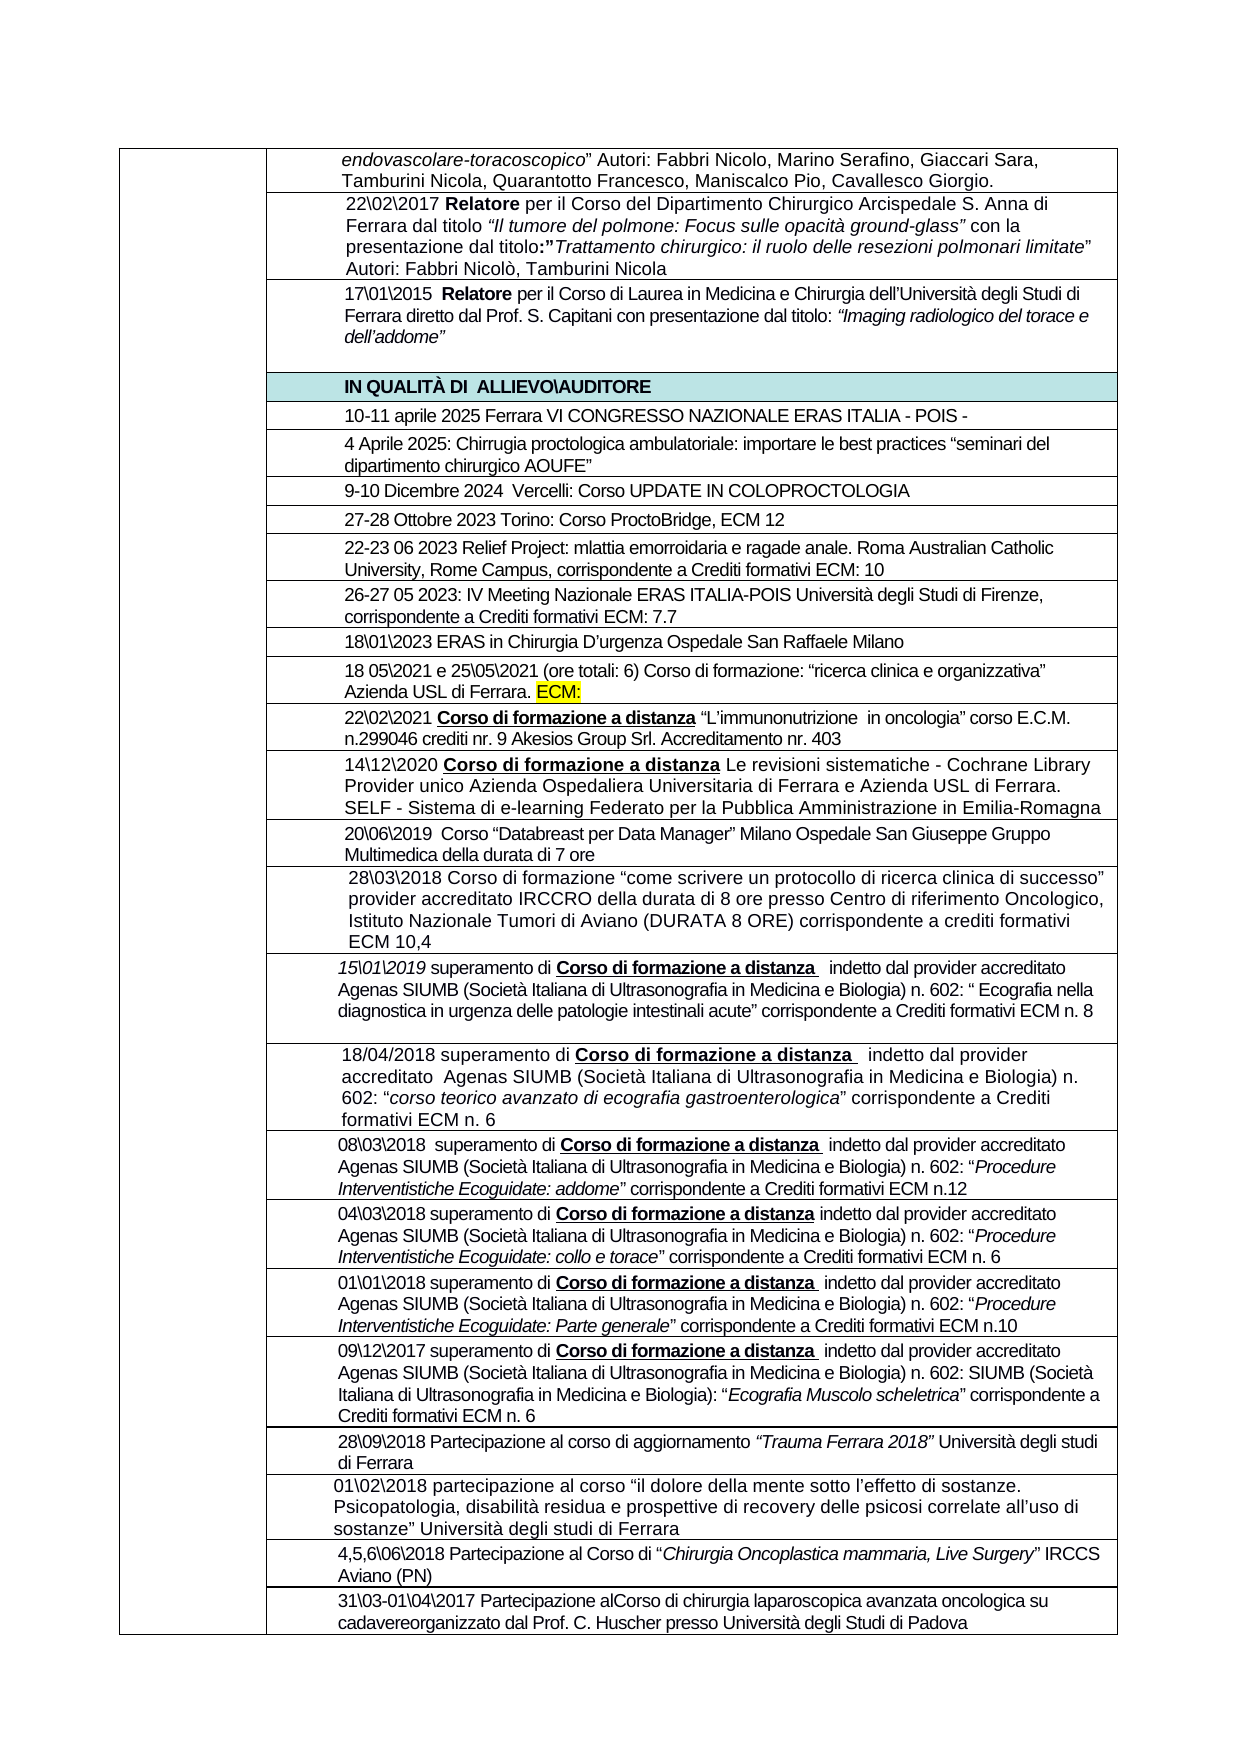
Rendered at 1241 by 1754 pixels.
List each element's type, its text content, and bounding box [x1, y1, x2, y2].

table_cell 4 Aprile 2025: Chirrugia proctologica ambulatoriale: importare le best practices “seminari del dipartimento chirurgico AOUFE” [267, 430, 1117, 476]
table_cell 18/04/2018 superamento di Corso di formazione a distanza indetto dal provider accreditato Agenas SIUMB (Società Italiana di Ultrasonografia in Medicina e Biologia) n. 602: “corso teorico avanzato di ecografia gastroenterologica” corrispondente a Crediti formativi ECM n. 6 [267, 1044, 1117, 1130]
table_cell 31\03-01\04\2017 Partecipazione alCorso di chirurgia laparoscopica avanzata oncologica su cadavereorganizzato dal Prof. C. Huscher presso Università degli Studi di Padova [267, 1588, 1117, 1633]
table_cell 15\01\2019 superamento di Corso di formazione a distanza indetto dal provider accreditato Agenas SIUMB (Società Italiana di Ultrasonografia in Medicina e Biologia) n. 602: “ Ecografia nella diagnostica in urgenza delle patologie intestinali acute” corrispondente a Crediti formativi ECM n. 8 [267, 954, 1117, 1043]
table_cell 27-28 Ottobre 2023 Torino: Corso ProctoBridge, ECM 12 [267, 506, 1117, 533]
table_cell 28\09\2018 Partecipazione al corso di aggiornamento “Trauma Ferrara 2018” Università degli studi di Ferrara [267, 1428, 1117, 1473]
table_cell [267, 149, 1117, 192]
table_cell 22\02\2021 Corso di formazione a distanza “L’immunonutrizione in oncologia” corso E.C.M. n.299046 crediti nr. 9 Akesios Group Srl. Accreditamento nr. 403 [267, 704, 1117, 750]
table_cell IN QUALITÀ DI ALLIEVO\AUDITORE [267, 373, 1117, 401]
table_cell 10-11 aprile 2025 Ferrara VI CONGRESSO NAZIONALE ERAS ITALIA - POIS - [267, 402, 1117, 429]
table_cell 01\02\2018 partecipazione al corso “il dolore della mente sotto l’effetto di sostanze. Psicopatologia, disabilità residua e prospettive di recovery delle psicosi correlate all’uso di sostanze” Università degli studi di Ferrara [267, 1475, 1117, 1539]
table_cell 26-27 05 2023: IV Meeting Nazionale ERAS ITALIA-POIS Università degli Studi di Firenze, corrispondente a Crediti formativi ECM: 7.7 [267, 581, 1117, 627]
table_cell 14\12\2020 Corso di formazione a distanza Le revisioni sistematiche - Cochrane Library Provider unico Azienda Ospedaliera Universitaria di Ferrara e Azienda USL di Ferrara. SELF - Sistema di e-learning Federato per la Pubblica Amministrazione in Emilia-Romagna [267, 751, 1117, 818]
table_cell 18\01\2023 ERAS in Chirurgia D’urgenza Ospedale San Raffaele Milano [267, 628, 1117, 656]
table_cell 28\03\2018 Corso di formazione “come scrivere un protocollo di ricerca clinica di successo” provider accreditato IRCCRO della durata di 8 ore presso Centro di riferimento Oncologico, Istituto Nazionale Tumori di Aviano (DURATA 8 ORE) corrispondente a crediti formativi ECM 10,4 [267, 867, 1117, 953]
table_cell 22\02\2017 Relatore per il Corso del Dipartimento Chirurgico Arcispedale S. Anna di Ferrara dal titolo “Il tumore del polmone: Focus sulle opacità ground-glass” con la presentazione dal titolo:”Trattamento chirurgico: il ruolo delle resezioni polmonari limitate” Autori: Fabbri Nicolò, Tamburini Nicola [267, 193, 1117, 279]
table_cell 04\03\2018 superamento di Corso di formazione a distanza indetto dal provider accreditato Agenas SIUMB (Società Italiana di Ultrasonografia in Medicina e Biologia) n. 602: “Procedure Interventistiche Ecoguidate: collo e torace” corrispondente a Crediti formativi ECM n. 6 [267, 1200, 1117, 1268]
table_cell 18 05\2021 e 25\05\2021 (ore totali: 6) Corso di formazione: “ricerca clinica e organizzativa” Azienda USL di Ferrara. ECM: [267, 657, 1117, 703]
table_cell 17\01\2015 Relatore per il Corso di Laurea in Medicina e Chirurgia dell’Università degli Studi di Ferrara diretto dal Prof. S. Capitani con presentazione dal titolo: “Imaging radiologico del torace e dell’addome” [267, 280, 1117, 372]
table_cell 09\12\2017 superamento di Corso di formazione a distanza indetto dal provider accreditato Agenas SIUMB (Società Italiana di Ultrasonografia in Medicina e Biologia) n. 602: SIUMB (Società Italiana di Ultrasonografia in Medicina e Biologia): “Ecografia Muscolo scheletrica” corrispondente a Crediti formativi ECM n. 6 [267, 1337, 1117, 1426]
table_cell 9-10 Dicembre 2024 Vercelli: Corso UPDATE IN COLOPROCTOLOGIA [267, 477, 1117, 504]
table_cell 4,5,6\06\2018 Partecipazione al Corso di “Chirurgia Oncoplastica mammaria, Live Surgery” IRCCS Aviano (PN) [267, 1540, 1117, 1586]
table_cell 01\01\2018 superamento di Corso di formazione a distanza indetto dal provider accreditato Agenas SIUMB (Società Italiana di Ultrasonografia in Medicina e Biologia) n. 602: “Procedure Interventistiche Ecoguidate: Parte generale” corrispondente a Crediti formativi ECM n.10 [267, 1269, 1117, 1336]
table_cell 22-23 06 2023 Relief Project: mlattia emorroidaria e ragade anale. Roma Australian Catholic University, Rome Campus, corrispondente a Crediti formativi ECM: 10 [267, 534, 1117, 580]
table_cell 08\03\2018 superamento di Corso di formazione a distanza indetto dal provider accreditato Agenas SIUMB (Società Italiana di Ultrasonografia in Medicina e Biologia) n. 602: “Procedure Interventistiche Ecoguidate: addome” corrispondente a Crediti formativi ECM n.12 [267, 1131, 1117, 1199]
table_cell 20\06\2019 Corso “Databreast per Data Manager” Milano Ospedale San Giuseppe Gruppo Multimedica della durata di 7 ore [267, 820, 1117, 866]
